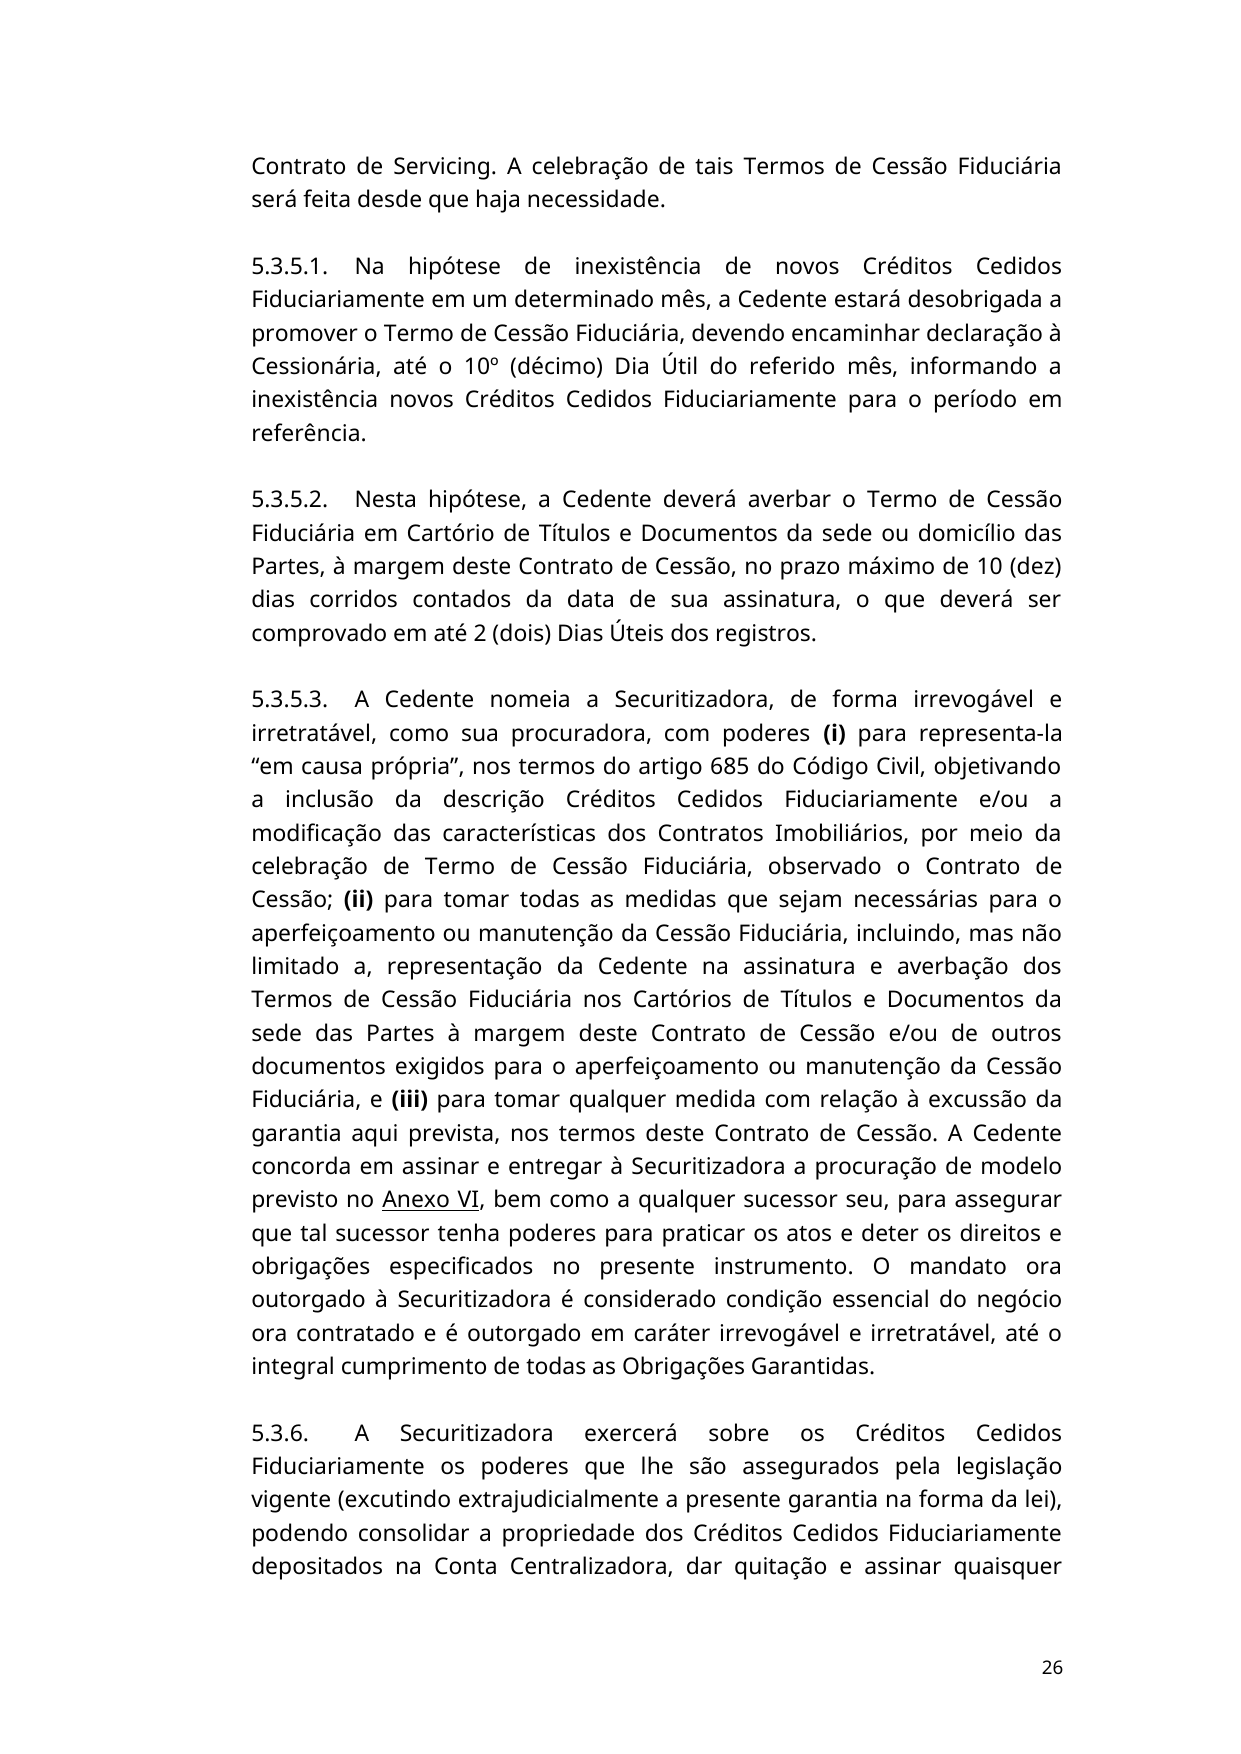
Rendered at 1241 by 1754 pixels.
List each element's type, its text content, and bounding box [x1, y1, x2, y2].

list Na hipótese de inexistência de novos Créditos Cedidos Fiduciariamente em um determinado mês, a Cedente estará desobrigada a promover o Termo de Cessão Fiduciária, devendo encaminhar declaração à Cessionária, até o 10º (décimo) Dia Útil do referido mês, informando a inexistência novos Créditos Cedidos Fiduciariamente para o período em referência. [251, 248, 1063, 448]
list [251, 148, 1063, 214]
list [251, 1414, 1063, 1581]
list Nesta hipótese, a Cedente deverá averbar o Termo de Cessão Fiduciária em Cartório de Títulos e Documentos da sede ou domicílio das Partes, à margem deste Contrato de Cessão, no prazo máximo de 10 (dez) dias corridos contados da data de sua assinatura, o que deverá ser comprovado em até 2 (dois) Dias Úteis dos registros. [251, 481, 1063, 648]
list A Cedente nomeia a Securitizadora, de forma irrevogável e irretratável, como sua procuradora, com poderes (i) para representa-la “em causa própria”, nos termos do artigo 685 do Código Civil, objetivando a inclusão da descrição Créditos Cedidos Fiduciariamente e/ou a modificação das características dos Contratos Imobiliários, por meio da celebração de Termo de Cessão Fiduciária, observado o Contrato de Cessão; (ii) para tomar todas as medidas que sejam necessárias para o aperfeiçoamento ou manutenção da Cessão Fiduciária, incluindo, mas não limitado a, representação da Cedente na assinatura e averbação dos Termos de Cessão Fiduciária nos Cartórios de Títulos e Documentos da sede das Partes à margem deste Contrato de Cessão e/ou de outros documentos exigidos para o aperfeiçoamento ou manutenção da Cessão Fiduciária, e (iii) para tomar qualquer medida com relação à excussão da garantia aqui prevista, nos termos deste Contrato de Cessão. A Cedente concorda em assinar e entregar à Securitizadora a procuração de modelo previsto no Anexo VI, bem como a qualquer sucessor seu, para assegurar que tal sucessor tenha poderes para praticar os atos e deter os direitos e obrigações especificados no presente instrumento. O mandato ora outorgado à Securitizadora é considerado condição essencial do negócio ora contratado e é outorgado em caráter irrevogável e irretratável, até o integral cumprimento de todas as Obrigações Garantidas. [251, 681, 1063, 1381]
